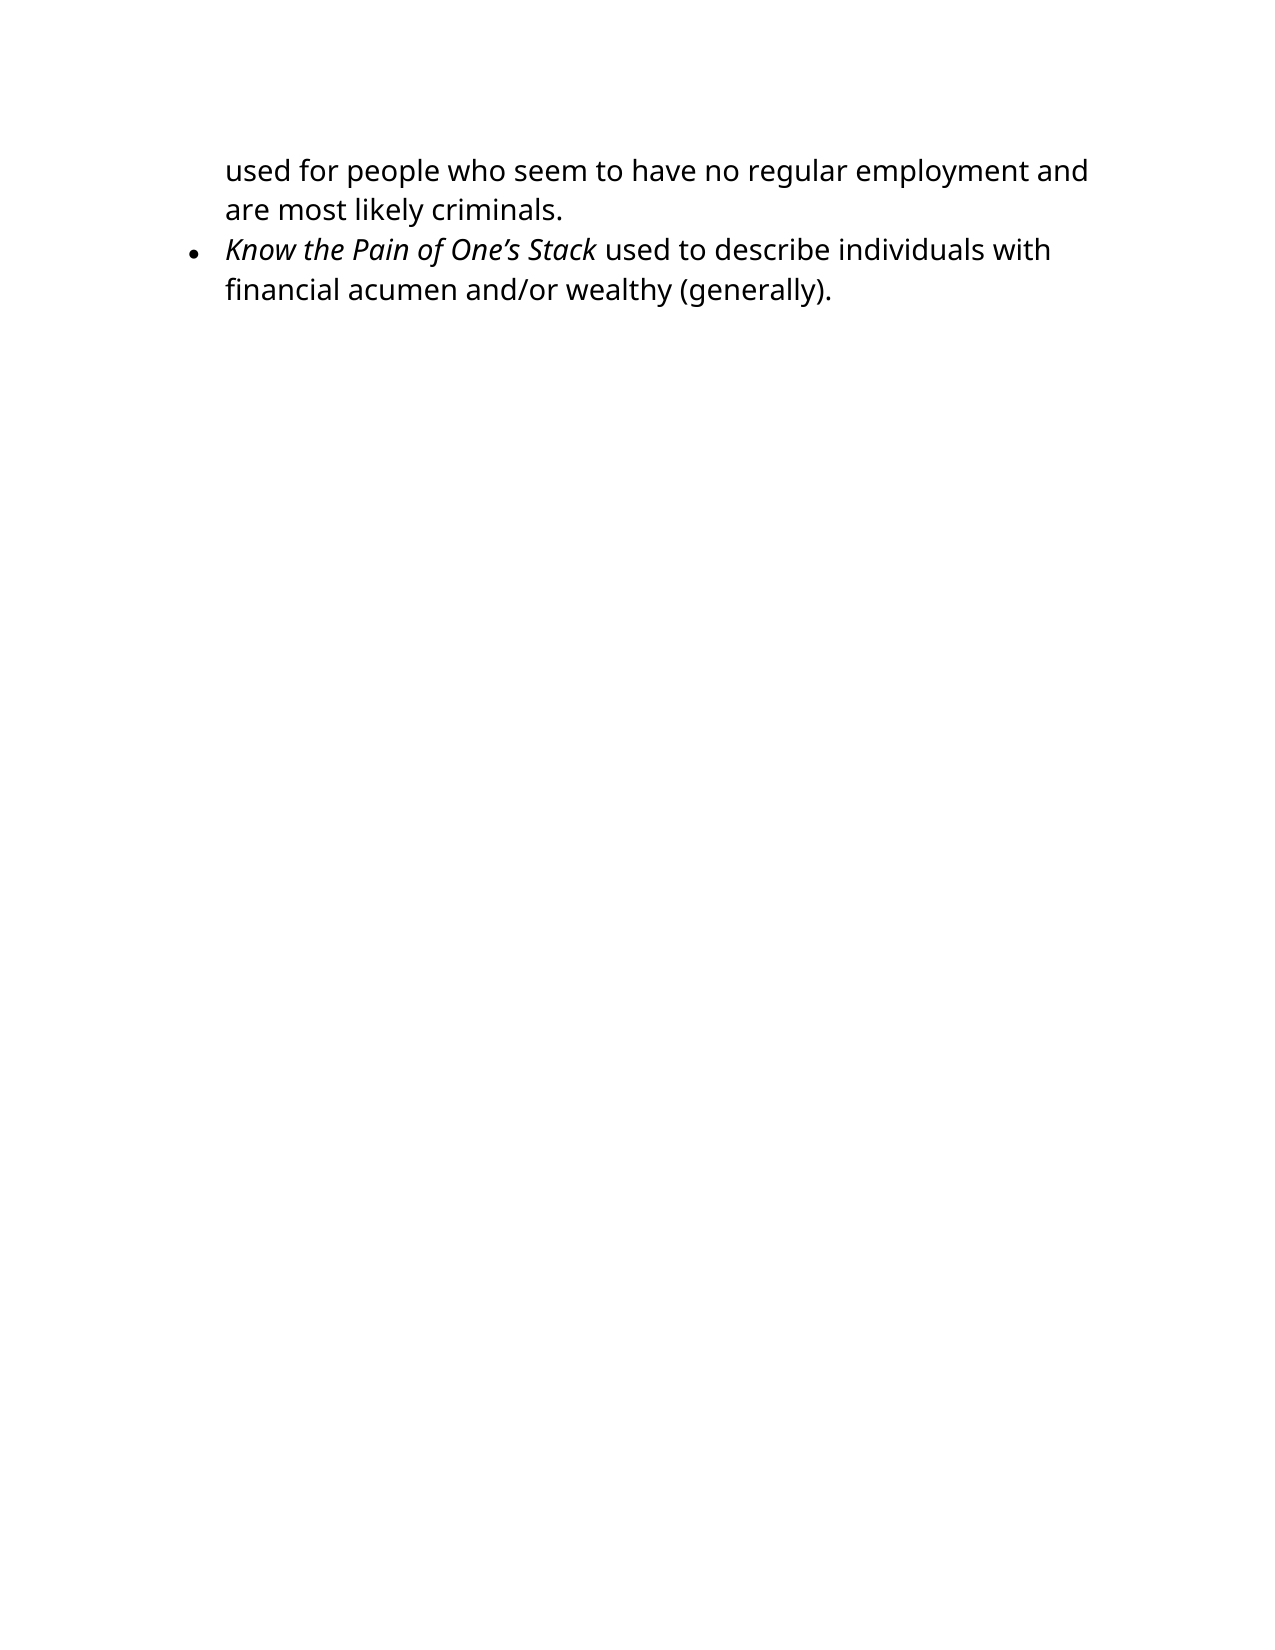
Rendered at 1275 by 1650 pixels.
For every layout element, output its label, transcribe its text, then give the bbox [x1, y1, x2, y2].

list Know the Pain of One’s Stack used to describe individuals with financial acumen and/or wealthy (generally). [187, 229, 1125, 309]
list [187, 150, 1125, 229]
